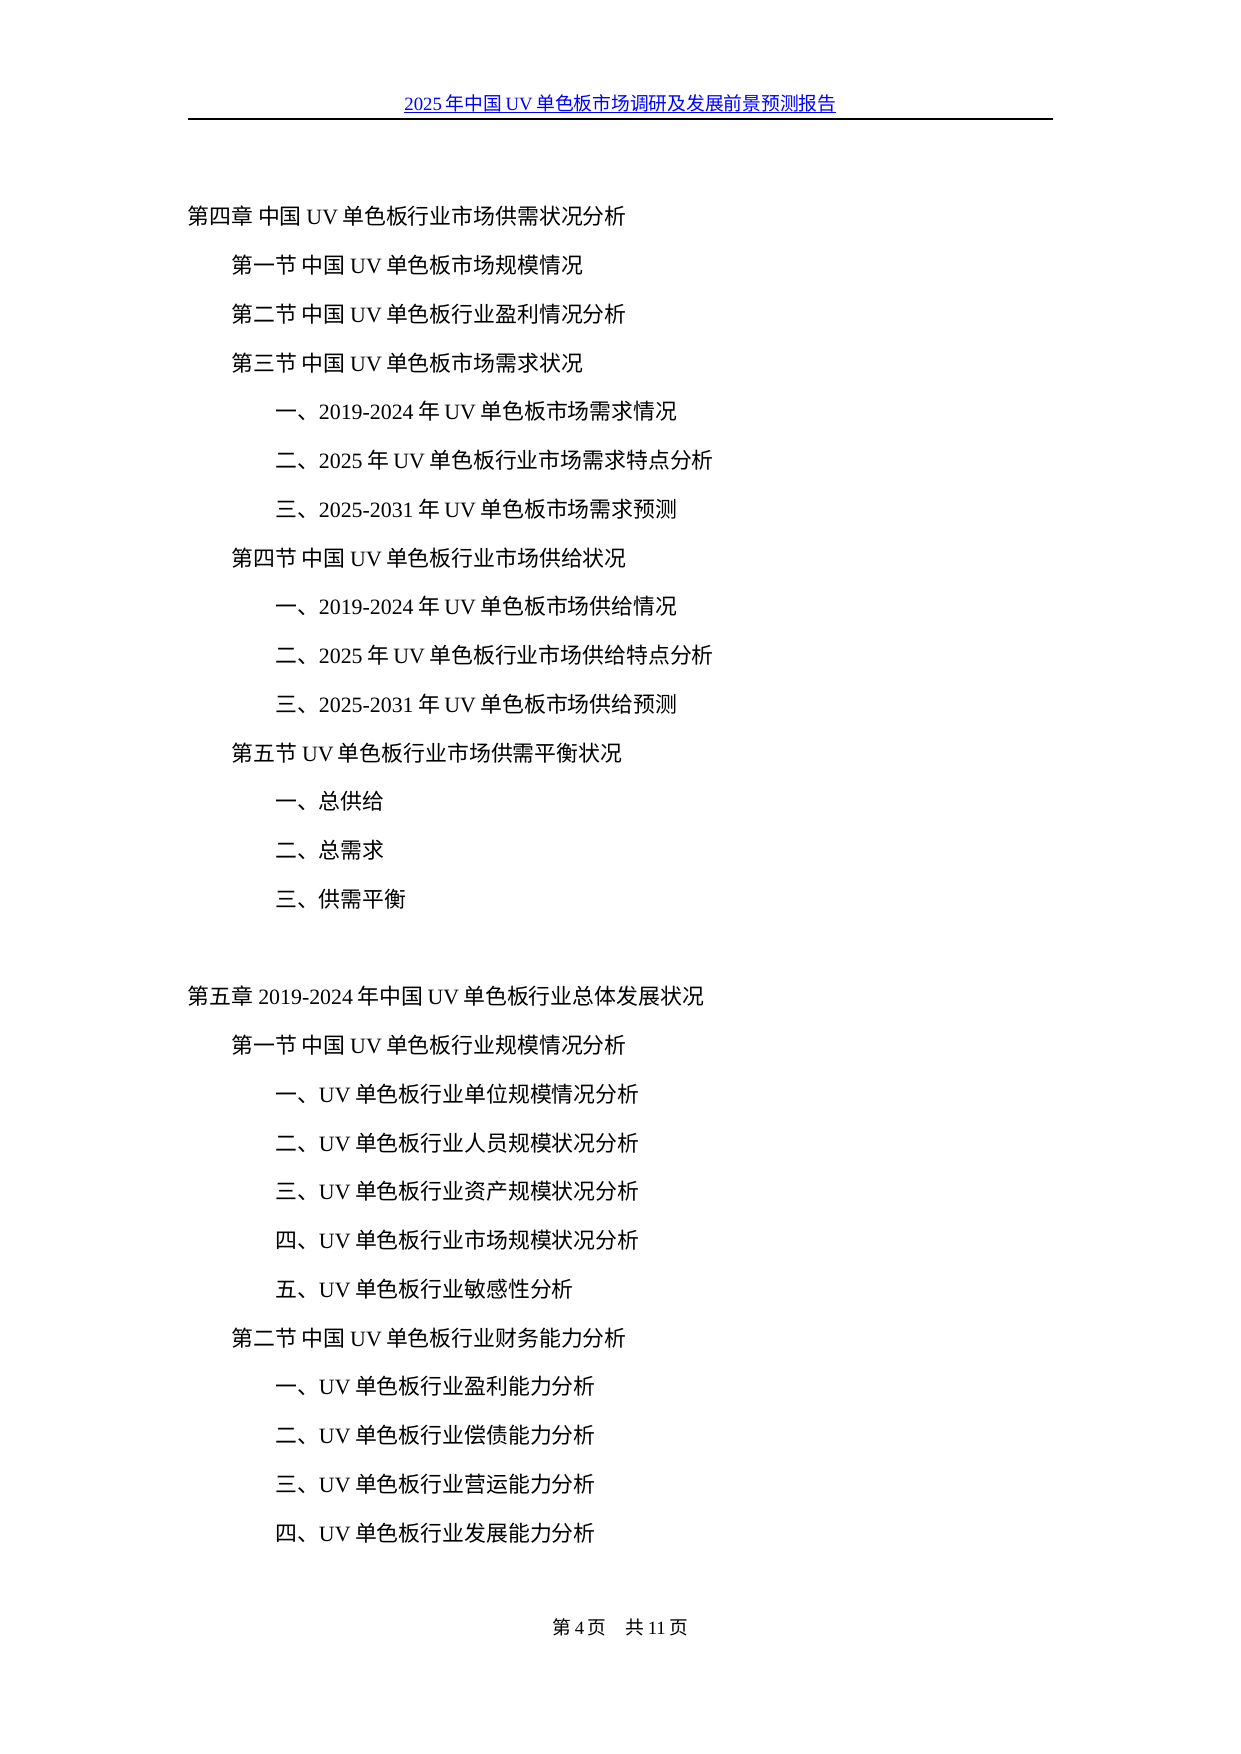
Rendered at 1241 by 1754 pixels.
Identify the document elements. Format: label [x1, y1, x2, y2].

text [187, 150, 1053, 1548]
